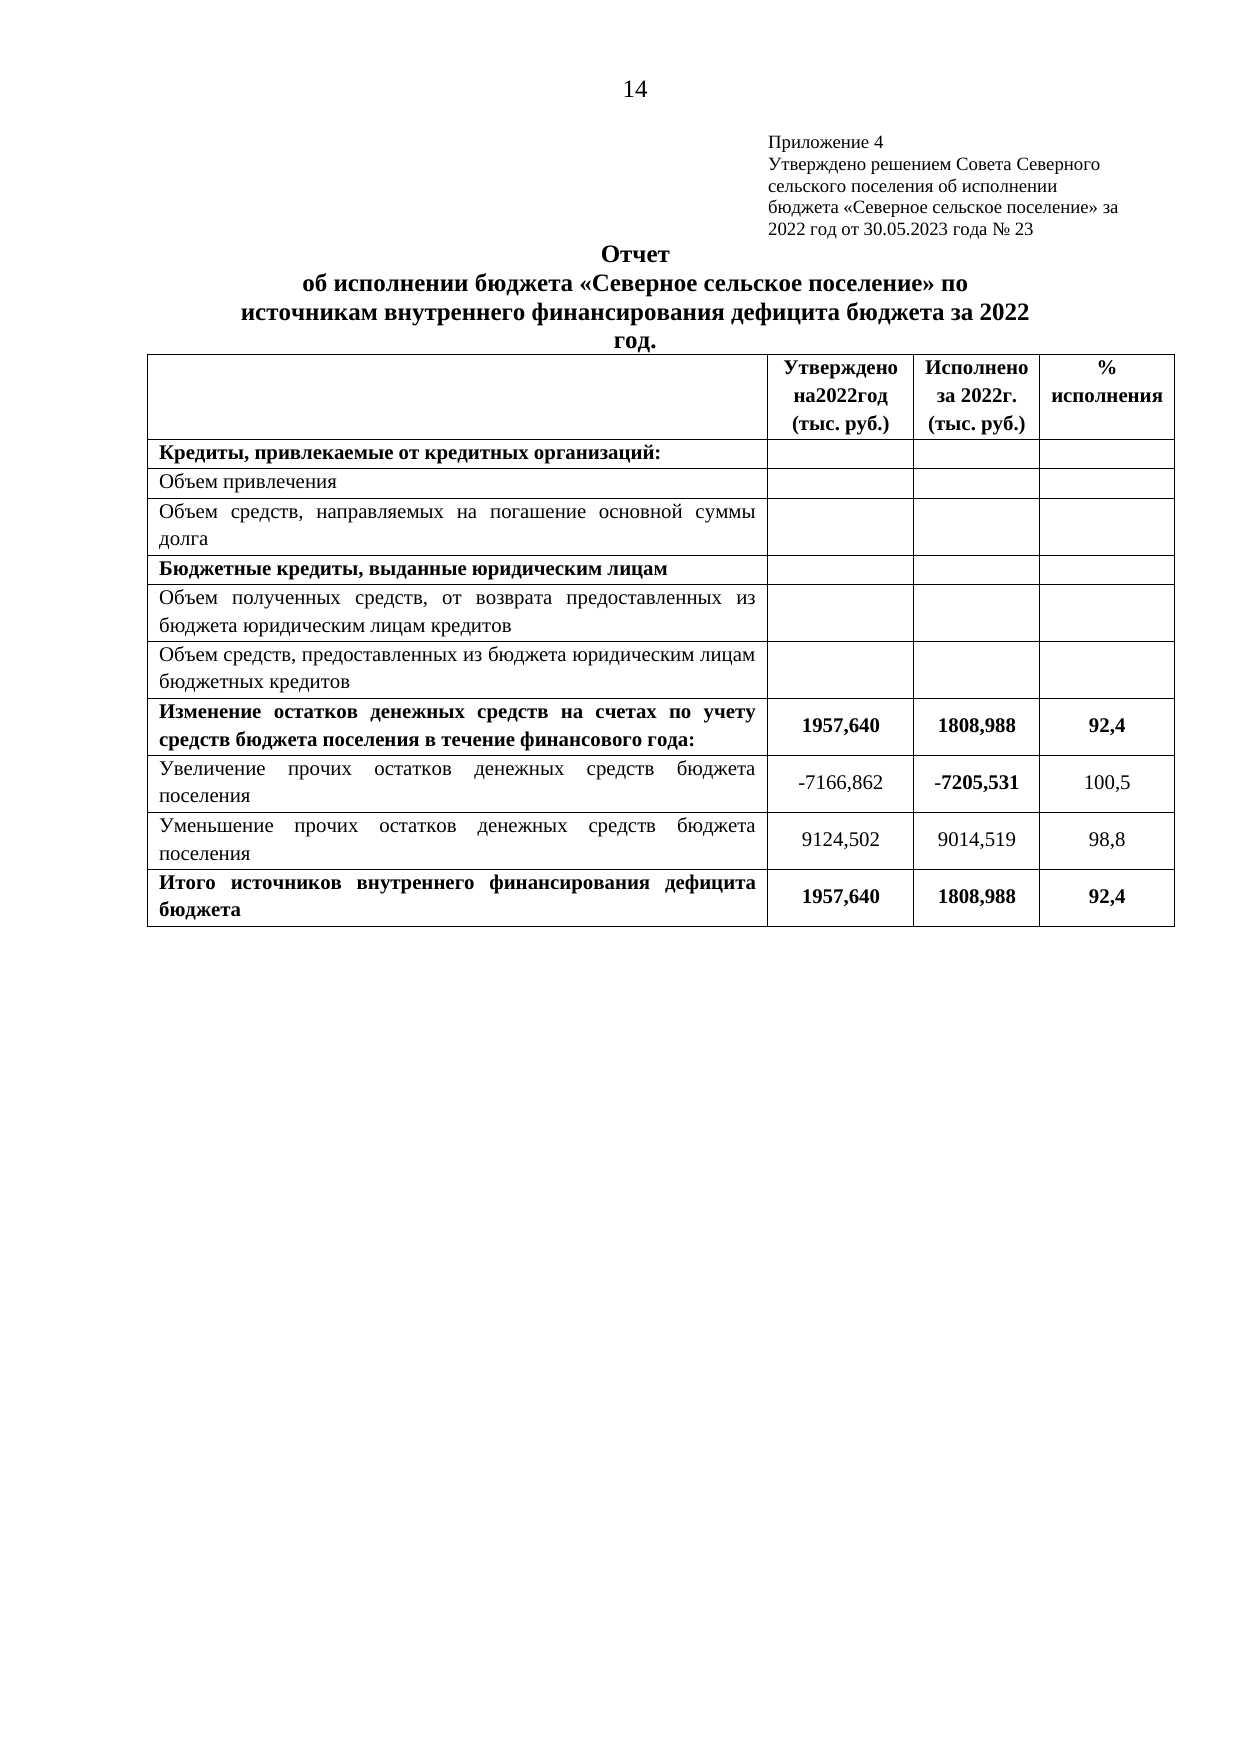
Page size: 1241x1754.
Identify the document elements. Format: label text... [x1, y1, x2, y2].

table_cell Объем привлечения [148, 469, 767, 497]
table_cell 92,4 [1040, 870, 1174, 926]
table_cell 9124,502 [768, 813, 913, 869]
table_cell Объем средств, направляемых на погашение основной суммы долга [148, 499, 767, 554]
table_cell [914, 642, 1039, 698]
table_cell [914, 469, 1039, 497]
text Утверждено решением Совета Северного сельского поселения об исполнении бюджета «Северное сельское поселение» за 2022 год от 30.05.2023 года № 23 [768, 153, 1122, 239]
table_cell Уменьшение прочих остатков денежных средств бюджета поселения [148, 813, 767, 869]
table_cell Изменение остатков денежных средств на счетах по учету средств бюджета поселения в течение финансового года: [148, 699, 767, 755]
table_cell 1808,988 [914, 699, 1039, 755]
table_cell Увеличение прочих остатков денежных средств бюджета поселения [148, 756, 767, 812]
table_cell [1040, 642, 1174, 698]
table_cell 1957,640 [768, 870, 913, 926]
table_cell 92,4 [1040, 699, 1174, 755]
table_cell [768, 585, 913, 641]
table_header Исполнено за 2022г. (тыс. руб.) [914, 355, 1039, 439]
text Отчет [236, 239, 1034, 268]
table_cell Бюджетные кредиты, выданные юридическим лицам [148, 556, 767, 584]
table_cell Объем полученных средств, от возврата предоставленных из бюджета юридическим лицам кредитов [148, 585, 767, 641]
table_cell 100,5 [1040, 756, 1174, 812]
table_cell [1040, 585, 1174, 641]
table_cell -7205,531 [914, 756, 1039, 812]
text об исполнении бюджета «Северное сельское поселение» по источникам внутреннего финансирования дефицита бюджета за 2022 год. [236, 268, 1034, 354]
table_cell [1040, 556, 1174, 584]
table_cell [768, 469, 913, 497]
table_cell [914, 556, 1039, 584]
table_cell [768, 556, 913, 584]
table_header % исполнения [1040, 355, 1174, 439]
table_cell [1040, 440, 1174, 468]
table_cell [914, 499, 1039, 554]
table_header [148, 355, 767, 439]
table_cell [914, 440, 1039, 468]
text Приложение 4 [768, 131, 1122, 153]
table_cell [1040, 469, 1174, 497]
table_cell [914, 585, 1039, 641]
table_cell Кредиты, привлекаемые от кредитных организаций: [148, 440, 767, 468]
table_header Утверждено на2022год (тыс. руб.) [768, 355, 913, 439]
table_cell [768, 440, 913, 468]
table_cell Объем средств, предоставленных из бюджета юридическим лицам бюджетных кредитов [148, 642, 767, 698]
table_cell Итого источников внутреннего финансирования дефицита бюджета [148, 870, 767, 926]
table_cell [1040, 499, 1174, 554]
table_cell 1957,640 [768, 699, 913, 755]
table_cell 1808,988 [914, 870, 1039, 926]
table_cell 98,8 [1040, 813, 1174, 869]
table_cell [768, 499, 913, 554]
table_cell 9014,519 [914, 813, 1039, 869]
table_cell -7166,862 [768, 756, 913, 812]
table_cell [768, 642, 913, 698]
